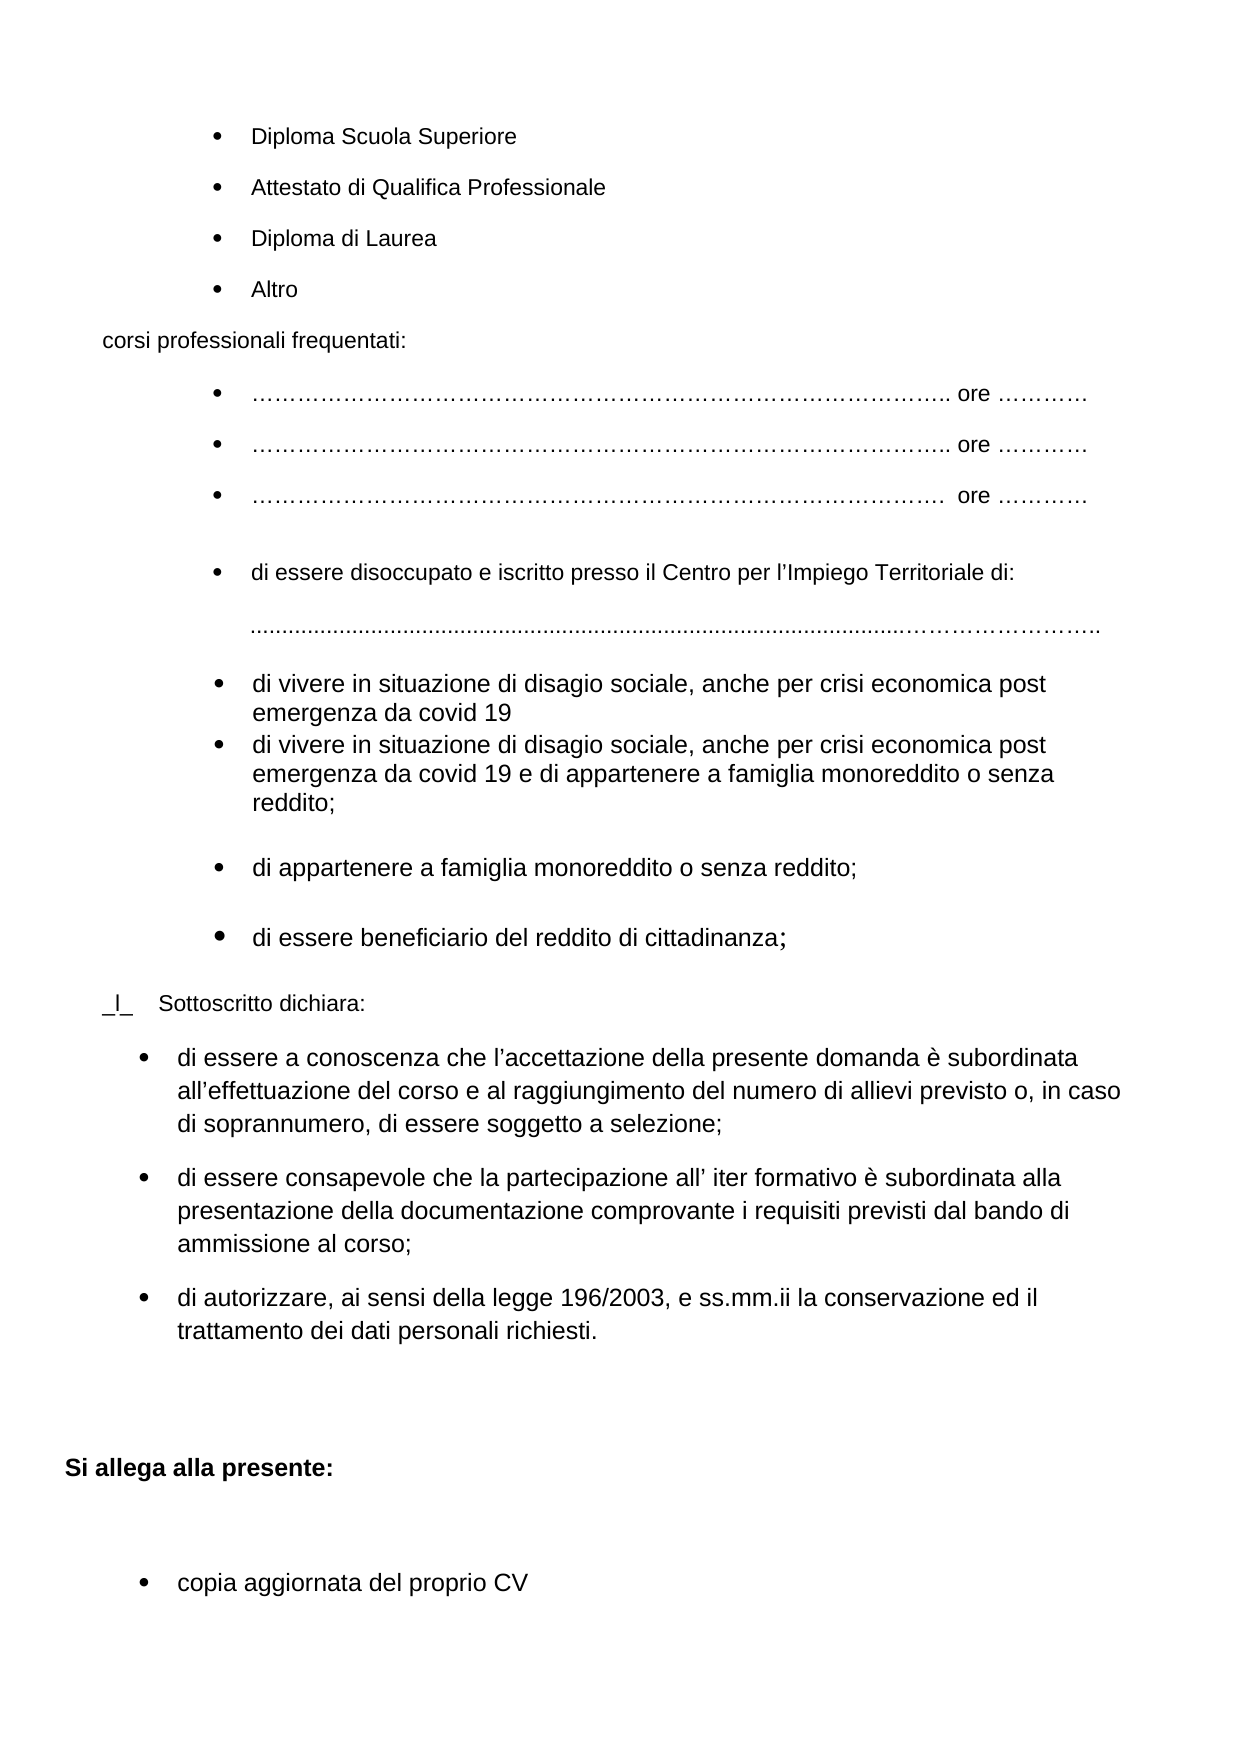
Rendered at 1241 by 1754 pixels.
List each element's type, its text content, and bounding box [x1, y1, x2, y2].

list di essere disoccupato e iscritto presso il Centro per l’Impiego Territoriale di: [213, 559, 1142, 586]
list di autorizzare, ai sensi della legge 196/2003, e ss.mm.ii la conservazione ed il trattamento dei dati personali richiesti. [139, 1283, 1142, 1345]
list di vivere in situazione di disagio sociale, anche per crisi economica post emergenza da covid 19 [214, 669, 1142, 726]
list Si allega alla presente: [64, 1453, 1142, 1481]
list di essere a conoscenza che l’accettazione della presente domanda è subordinata all’effettuazione del corso e al raggiungimento del numero di allievi previsto o, in caso di soprannumero, di essere soggetto a selezione; [139, 1043, 1142, 1138]
list Attestato di Qualifica Professionale [213, 174, 1142, 200]
list Diploma di Laurea [213, 225, 1142, 251]
text corsi professionali frequentati: [102, 327, 1142, 353]
list Altro [213, 276, 1142, 302]
list ……………………………………………………………………………….. ore ………… [213, 380, 1142, 406]
list Diploma Scuola Superiore [213, 123, 1142, 149]
list di appartenere a famiglia monoreddito o senza reddito; [214, 853, 1142, 882]
list copia aggiornata del proprio CV [139, 1568, 1142, 1596]
list ……………………………………………………………………………….. ore ………… [213, 431, 1142, 457]
text .......................................................................................................…………………….. [176, 612, 1142, 638]
text _l_ Sottoscritto dichiara: [102, 990, 1142, 1017]
list ………………………………………………………………………………. ore ………… [213, 482, 1142, 508]
list di essere beneficiario del reddito di cittadinanza; [214, 919, 1142, 952]
list di vivere in situazione di disagio sociale, anche per crisi economica post emergenza da covid 19 e di appartenere a famiglia monoreddito o senza reddito; [214, 730, 1142, 817]
list di essere consapevole che la partecipazione all’ iter formativo è subordinata alla presentazione della documentazione comprovante i requisiti previsti dal bando di ammissione al corso; [139, 1163, 1142, 1258]
